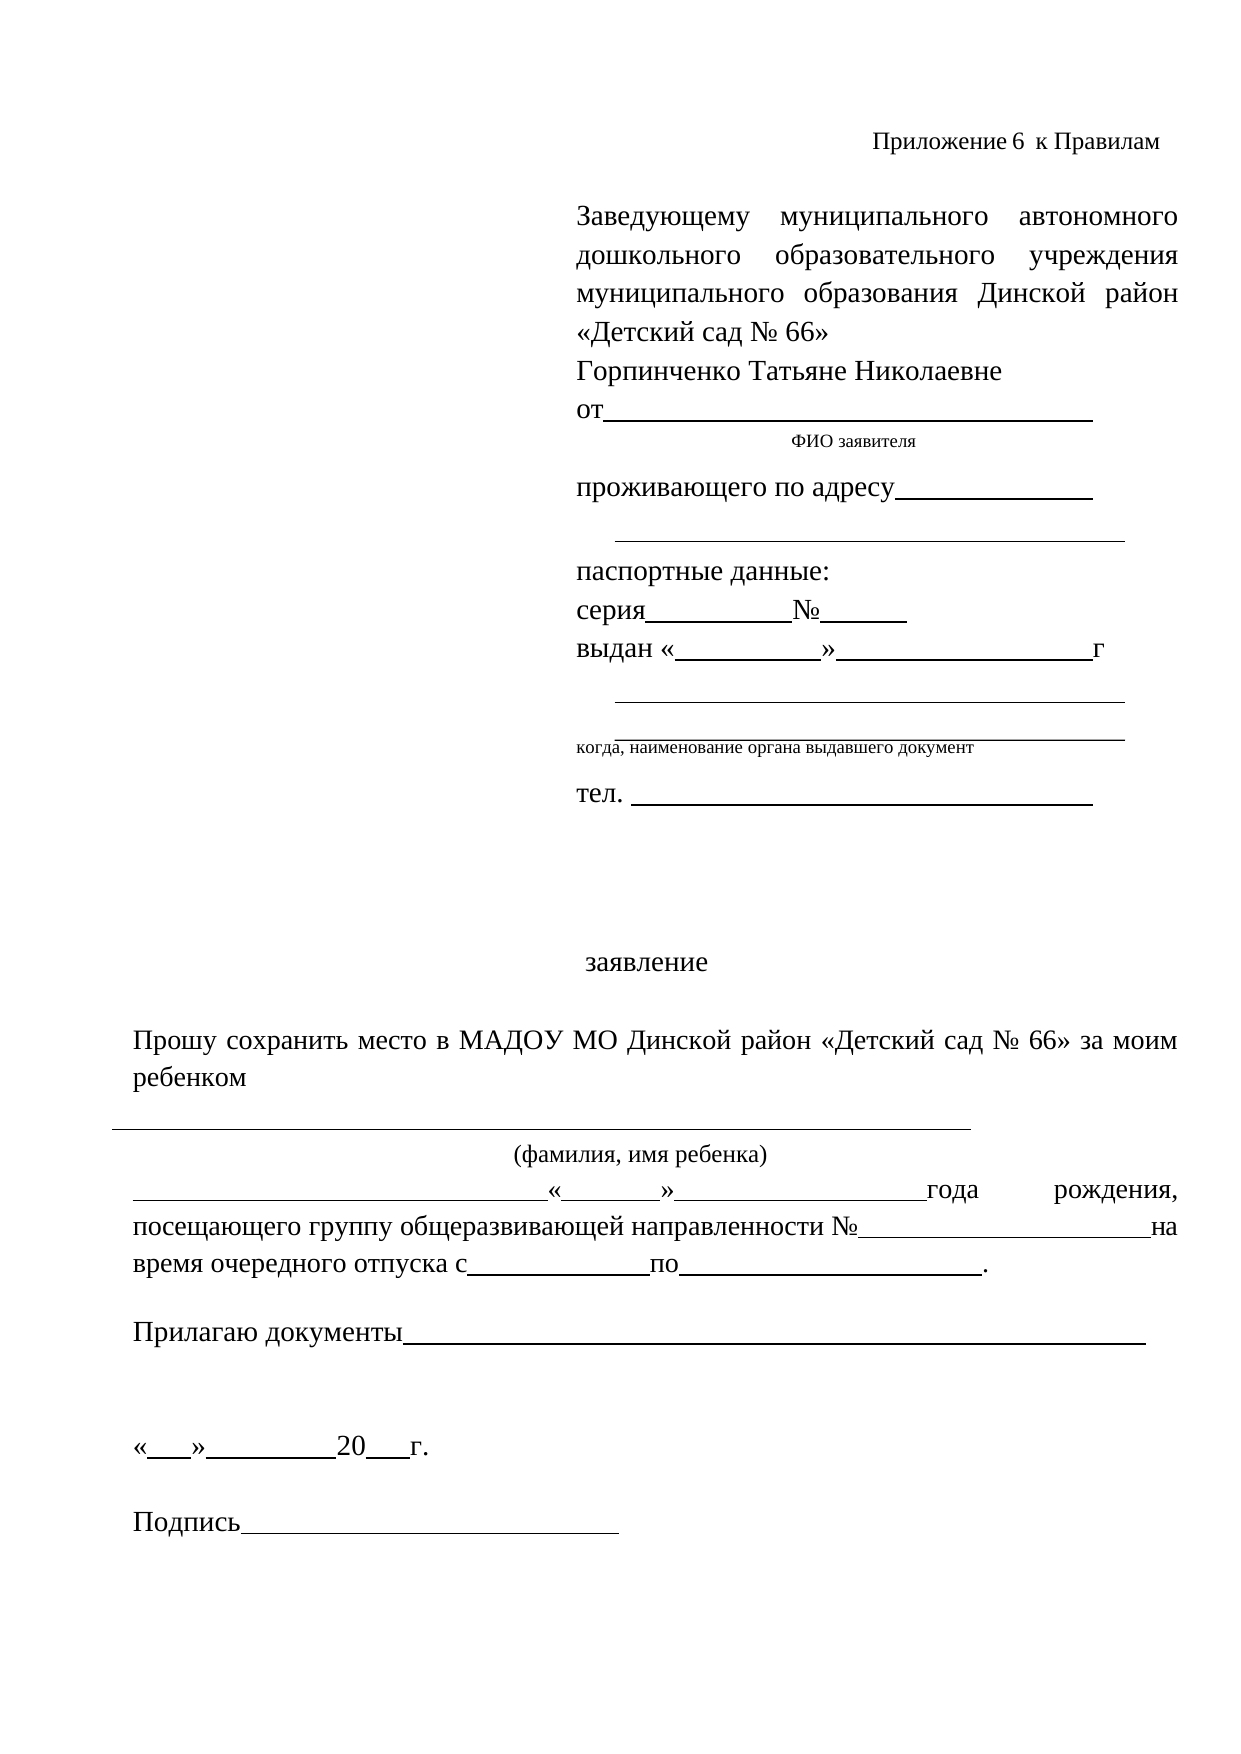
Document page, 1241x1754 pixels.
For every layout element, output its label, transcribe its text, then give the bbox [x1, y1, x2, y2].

text Прошу сохранить место в МАДОУ МО Динской район «Детский сад № 66» за моим ребенком [133, 1023, 1178, 1093]
text выдан « » г [576, 630, 1178, 664]
text (фамилия, имя ребенка) [513, 1129, 1178, 1167]
text Заведующему муниципального автономного дошкольного образовательного учреждения муниципального образования Динской район «Детский сад № 66» [576, 198, 1178, 348]
text проживающего по адресу [576, 469, 1178, 503]
text Горпинченко Татьяне Николаевне [576, 353, 1178, 386]
text Подпись [133, 1504, 1182, 1537]
text заявление [126, 944, 1167, 978]
text серия № [576, 592, 1178, 625]
text паспортные данные: [576, 508, 1178, 587]
text « » года рождения, посещающего группу общеразвивающей направленности № на время очередного отпуска с по . [133, 1172, 1178, 1278]
text тел. [576, 775, 1178, 808]
text ФИО заявителя [576, 430, 1178, 451]
text Приложение 6 к Правилам [798, 126, 1160, 155]
text когда, наименование органа выдавшего документ [576, 736, 1178, 758]
text от [576, 391, 1178, 425]
text « » 20 г. [133, 1428, 1182, 1461]
text Прилагаю документы [133, 1314, 1178, 1347]
